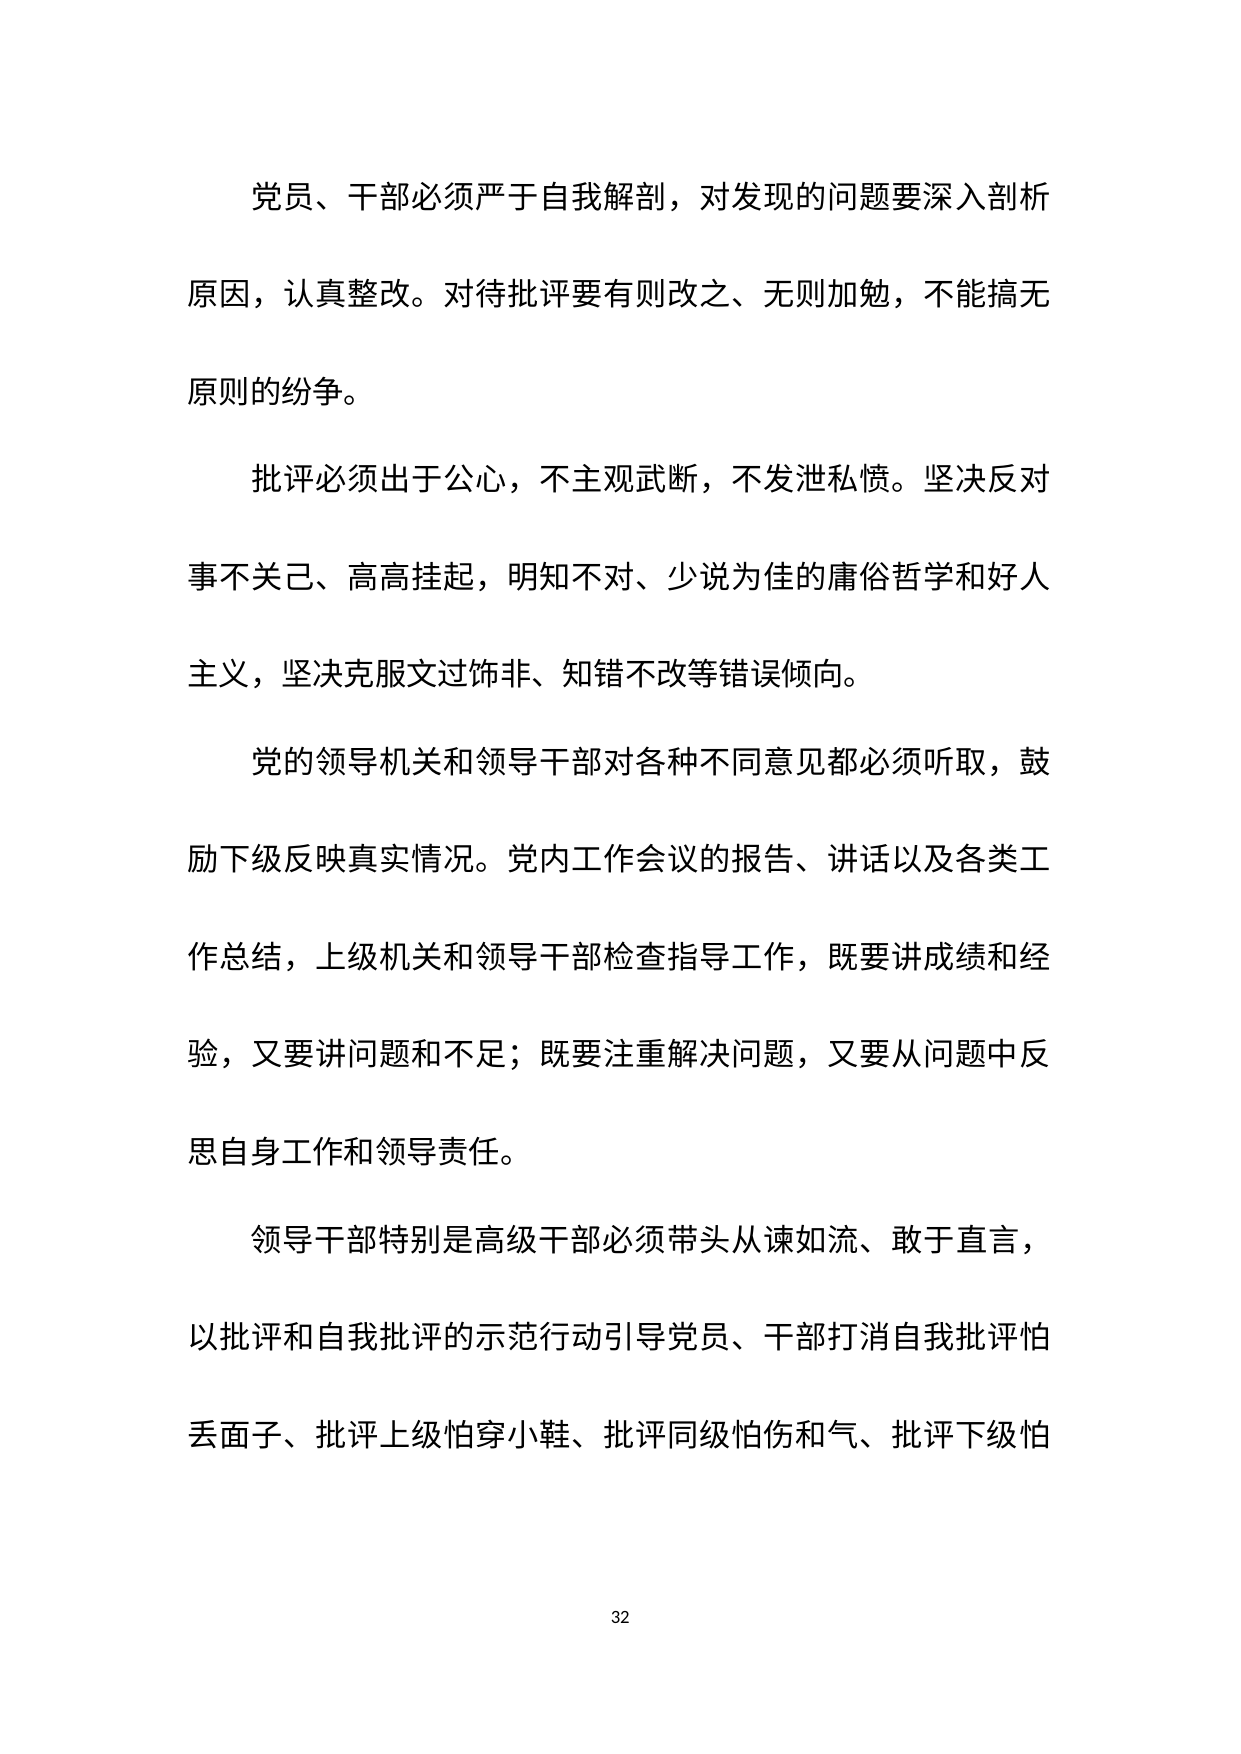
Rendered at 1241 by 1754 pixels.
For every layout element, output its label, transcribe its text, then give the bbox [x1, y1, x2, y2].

text 批评必须出于公心，不主观武断，不发泄私愤。坚决反对事不关己、高高挂起，明知不对、少说为佳的庸俗哲学和好人主义，坚决克服文过饰非、知错不改等错误倾向。 [187, 444, 1053, 704]
text 党的领导机关和领导干部对各种不同意见都必须听取，鼓励下级反映真实情况。党内工作会议的报告、讲话以及各类工作总结，上级机关和领导干部检查指导工作，既要讲成绩和经验，又要讲问题和不足；既要注重解决问题，又要从问题中反思自身工作和领导责任。 [187, 727, 1053, 1182]
text 党员、干部必须严于自我解剖，对发现的问题要深入剖析原因，认真整改。对待批评要有则改之、无则加勉，不能搞无原则的纷争。 [187, 162, 1053, 422]
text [187, 1205, 1053, 1465]
